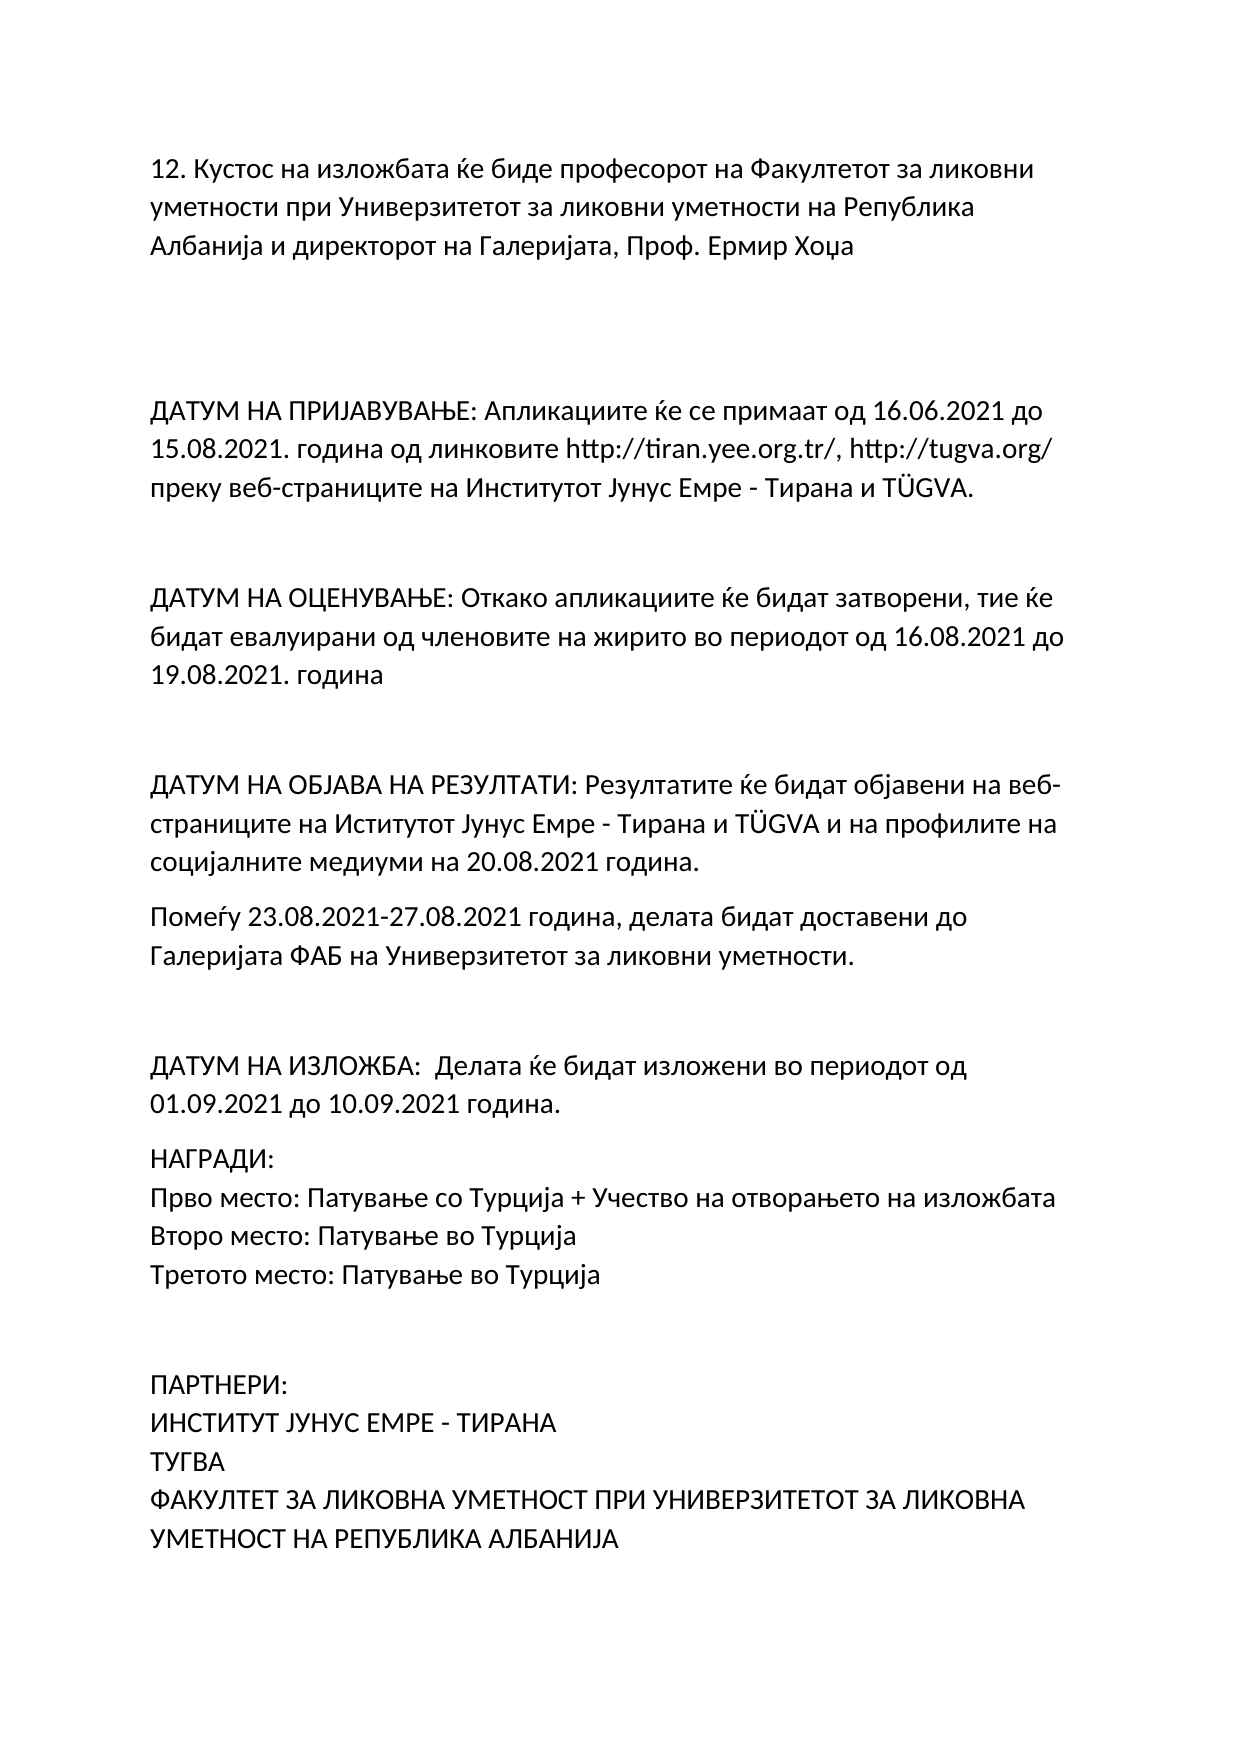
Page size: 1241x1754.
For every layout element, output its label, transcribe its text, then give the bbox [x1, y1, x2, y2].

text НАГРАДИ: Прво место: Патување со Турција + Учество на отворањето на изложбата Второ место: Патување во Турција Третото место: Патување во Турција [150, 1141, 1090, 1291]
text Помеѓу 23.08.2021-27.08.2021 година, делата бидат доставени до Галеријата ФАБ на Универзитетот за ликовни уметности. [150, 898, 1090, 972]
text ДАТУМ НА ОЦЕНУВАЊЕ: Откако апликациите ќе бидат затворени, тие ќе бидат евалуирани од членовите на жирито во периодот од 16.08.2021 до 19.08.2021. година [150, 579, 1090, 692]
text ДАТУМ НА ПРИЈАВУВАЊЕ: Апликациите ќе се примаат од 16.06.2021 до 15.08.2021. година од линковите http://tiran.yee.org.tr/, http://tugva.org/ преку веб-страниците на Институтот Јунус Емре - Тирана и TÜGVA. [150, 392, 1090, 505]
text ДАТУМ НА ИЗЛОЖБА: Делата ќе бидат изложени во периодот од 01.09.2021 до 10.09.2021 година. [150, 1047, 1090, 1121]
text 12. Кустос на изложбата ќе биде професорот на Факултетот за ликовни уметности при Универзитетот за ликовни уметности на Република Албанија и директорот на Галеријата, Проф. Ермир Хоџа [150, 150, 1090, 262]
text ДАТУМ НА ОБЈАВА НА РЕЗУЛТАТИ: Резултатите ќе бидат објавени на веб-страниците на Иститутот Јунус Емре - Тирана и TÜGVA и на профилите на социјалните медиуми на 20.08.2021 година. [150, 766, 1090, 879]
text ПАРТНЕРИ: ИНСТИТУТ ЈУНУС ЕМРЕ - ТИРАНА ТУГВА ФАКУЛТЕТ ЗА ЛИКОВНА УМЕТНОСТ ПРИ УНИВЕРЗИТЕТОТ ЗА ЛИКОВНА УМЕТНОСТ НА РЕПУБЛИКА АЛБАНИЈА [150, 1366, 1090, 1555]
